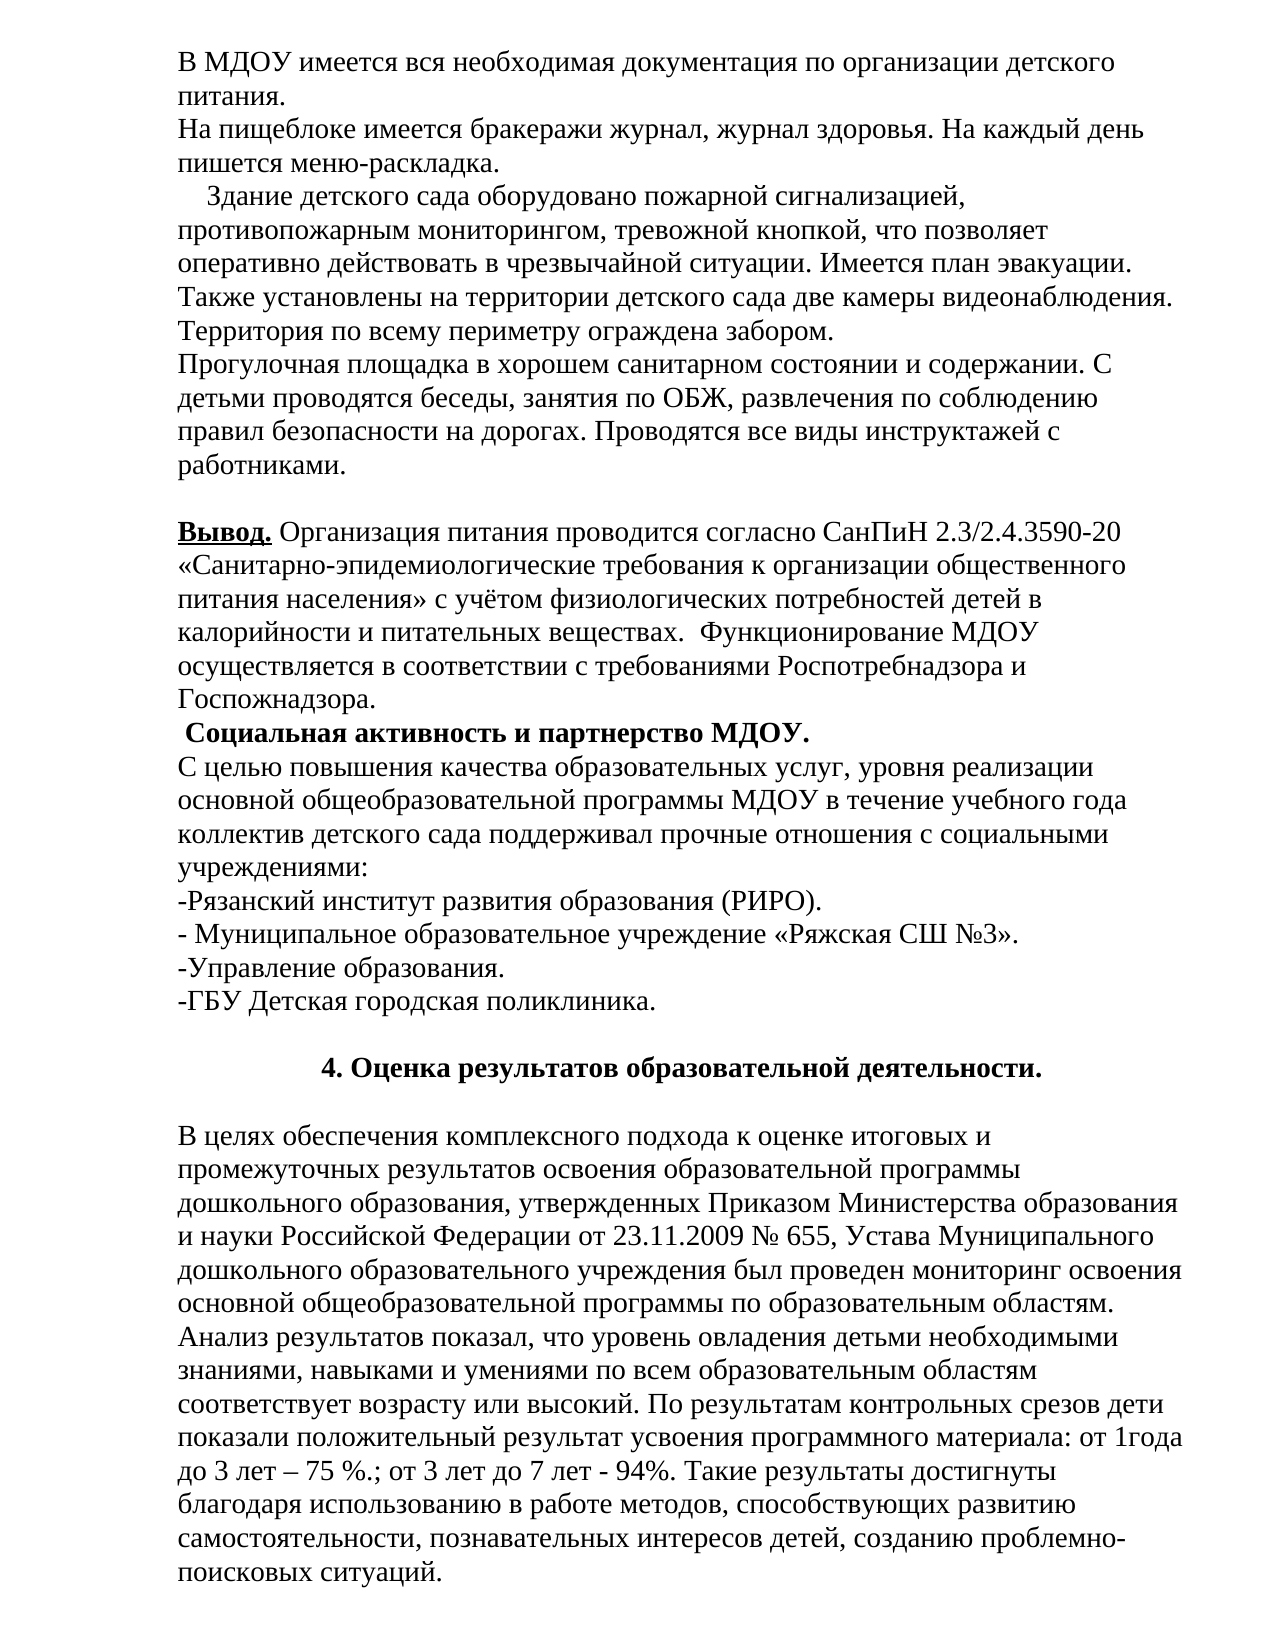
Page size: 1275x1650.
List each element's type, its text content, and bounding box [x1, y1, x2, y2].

text В МДОУ имеется вся необходимая документация по организации детского питания. [177, 44, 1186, 111]
text -Рязанский институт развития образования (РИРО). [177, 883, 1186, 916]
text Вывод. Организация питания проводится согласно СанПиН 2.3/2.4.3590-20 «Санитарно-эпидемиологические требования к организации общественного питания населения» с учётом физиологических потребностей детей в калорийности и питательных веществах. Функционирование МДОУ осуществляется в соответствии с требованиями Роспотребнадзора и Госпожнадзора. [177, 514, 1186, 715]
text Социальная активность и партнерство МДОУ. [177, 715, 1186, 749]
text Здание детского сада оборудовано пожарной сигнализацией, [177, 178, 1186, 212]
text - Муниципальное образовательное учреждение «Ряжская СШ №3». [177, 916, 1186, 950]
text На пищеблоке имеется бракеражи журнал, журнал здоровья. На каждый день пишется меню-раскладка. [177, 111, 1186, 178]
text -Управление образования. [177, 950, 1186, 983]
text Анализ результатов показал, что уровень овладения детьми необходимыми знаниями, навыками и умениями по всем образовательным областям соответствует возрасту или высокий. По результатам контрольных срезов дети показали положительный результат усвоения программного материала: от 1года до 3 лет – 75 %.; от 3 лет до 7 лет - 94%. Такие результаты достигнуты благодаря использованию в работе методов, способствующих развитию самостоятельности, познавательных интересов детей, созданию проблемно-поисковых ситуаций. [177, 1319, 1186, 1587]
text -ГБУ Детская городская поликлиника. [177, 983, 1186, 1017]
text Прогулочная площадка в хорошем санитарном состоянии и содержании. С детьми проводятся беседы, занятия по ОБЖ, развлечения по соблюдению правил безопасности на дорогах. Проводятся все виды инструктажей с работниками. [177, 346, 1186, 480]
text противопожарным мониторингом, тревожной кнопкой, что позволяет оперативно действовать в чрезвычайной ситуации. Имеется план эвакуации. Также установлены на территории детского сада две камеры видеонаблюдения. Территория по всему периметру ограждена забором. [177, 212, 1186, 346]
text 4. Оценка результатов образовательной деятельности. [177, 1051, 1186, 1084]
text В целях обеспечения комплексного подхода к оценке итоговых и промежуточных результатов освоения образовательной программы дошкольного образования, утвержденных Приказом Министерства образования и науки Российской Федерации от 23.11.2009 № 655, Устава Муниципального дошкольного образовательного учреждения был проведен мониторинг освоения основной общеобразовательной программы по образовательным областям. [177, 1118, 1186, 1319]
text С целью повышения качества образовательных услуг, уровня реализации основной общеобразовательной программы МДОУ в течение учебного года коллектив детского сада поддерживал прочные отношения с социальными учреждениями: [177, 749, 1186, 883]
